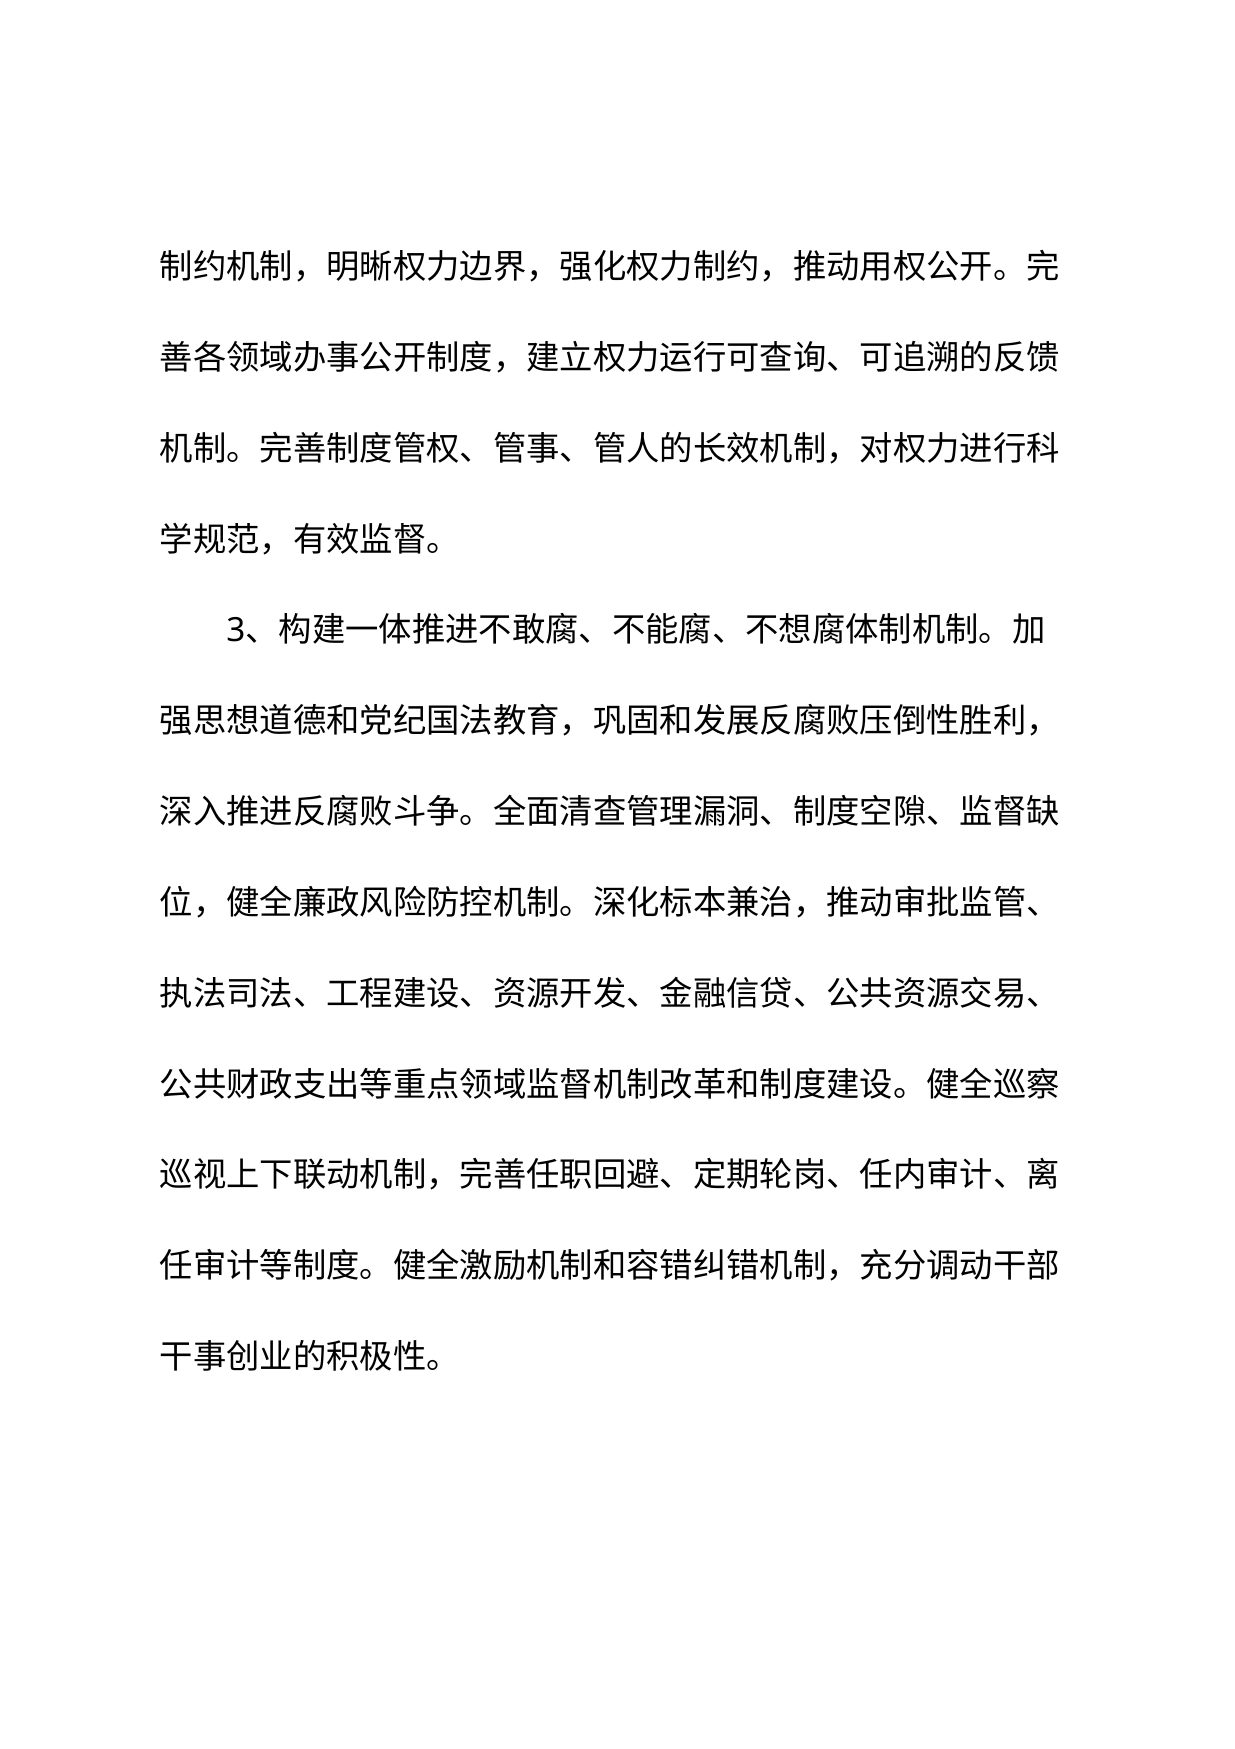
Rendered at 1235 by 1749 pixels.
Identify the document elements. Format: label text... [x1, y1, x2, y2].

text 3、构建一体推进不敢腐、不能腐、不想腐体制机制。加强思想道德和党纪国法教育，巩固和发展反腐败压倒性胜利，深入推进反腐败斗争。全面清查管理漏洞、制度空隙、监督缺位，健全廉政风险防控机制。深化标本兼治，推动审批监管、执法司法、工程建设、资源开发、金融信贷、公共资源交易、公共财政支出等重点领域监督机制改革和制度建设。健全巡察巡视上下联动机制，完善任职回避、定期轮岗、任内审计、离任审计等制度。健全激励机制和容错纠错机制，充分调动干部干事创业的积极性。 [159, 582, 1075, 1399]
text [159, 218, 1075, 582]
